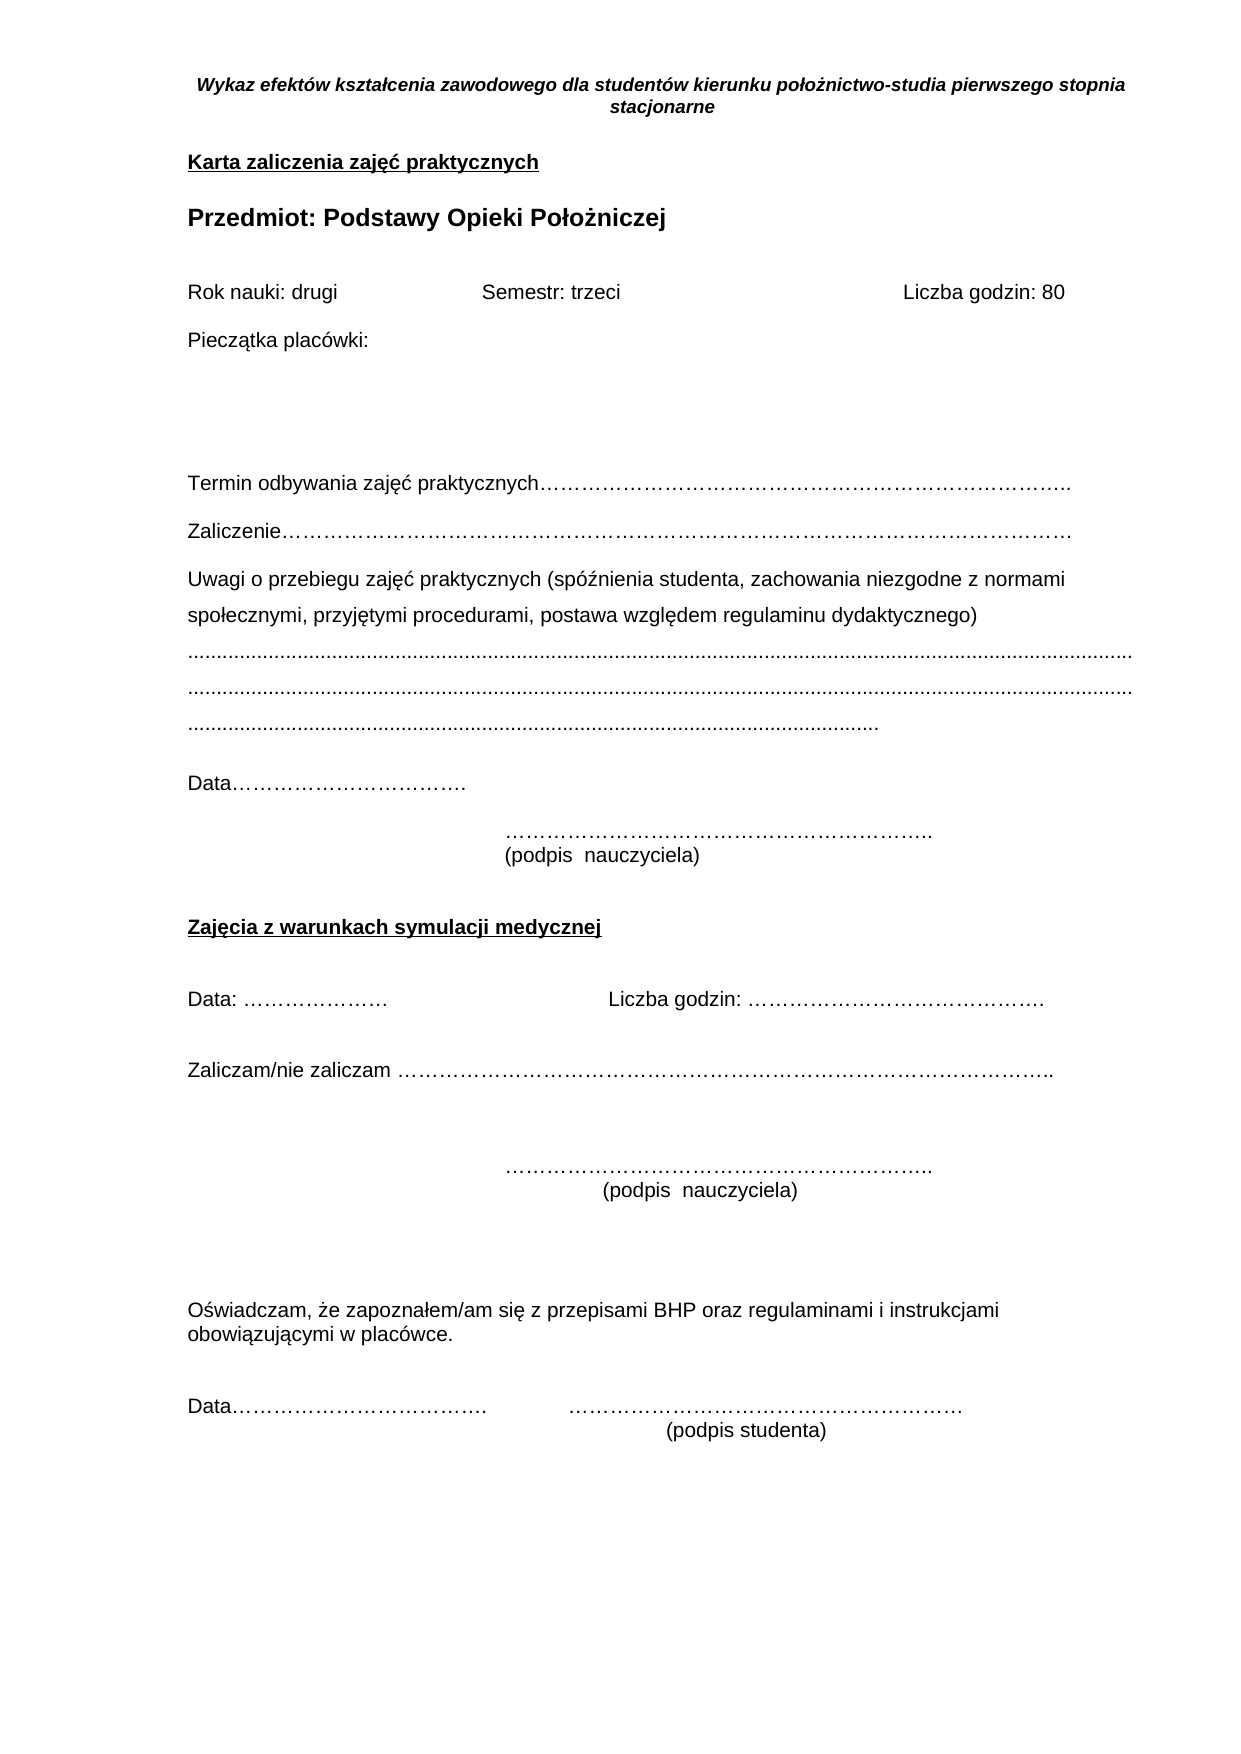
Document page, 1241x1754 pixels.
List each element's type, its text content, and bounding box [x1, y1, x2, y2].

text Data………………………………. ………………………………………………… [187, 1394, 1137, 1418]
text Termin odbywania zajęć praktycznych………………………………………………………………….. [187, 471, 1137, 495]
text Zajęcia z warunkach symulacji medycznej [187, 914, 1137, 938]
text (podpis studenta) [187, 1418, 1137, 1442]
text Data: ………………… Liczba godzin: ……………………………………. [187, 986, 1137, 1010]
text Zaliczam/nie zaliczam ………………………………………………………………………………….. [187, 1058, 1137, 1082]
text ................................................................................................................................................................................................................................................................................................................................................................................................................................................................ [187, 639, 1137, 735]
text Pieczątka placówki: [187, 327, 1137, 351]
text Rok nauki: drugi Semestr: trzeci Liczba godzin: 80 [187, 279, 1137, 303]
text (podpis nauczyciela) [187, 843, 1137, 867]
text …………………………………………………….. [187, 1154, 1137, 1178]
text Oświadczam, że zapoznałem/am się z przepisami BHP oraz regulaminami i instrukcjami obowiązującymi w placówce. [187, 1298, 1137, 1346]
text Data……………………………. [187, 771, 1137, 794]
text (podpis nauczyciela) [187, 1178, 1137, 1202]
text …………………………………………………….. [187, 819, 1137, 843]
text Uwagi o przebiegu zajęć praktycznych (spóźnienia studenta, zachowania niezgodne z normami społecznymi, przyjętymi procedurami, postawa względem regulaminu dydaktycznego) [187, 567, 1137, 627]
text Karta zaliczenia zajęć praktycznych [187, 150, 1137, 174]
text Przedmiot: Podstawy Opieki Położniczej [187, 203, 1137, 231]
text Zaliczenie…………………………………………………………………………………………………… [187, 519, 1137, 543]
